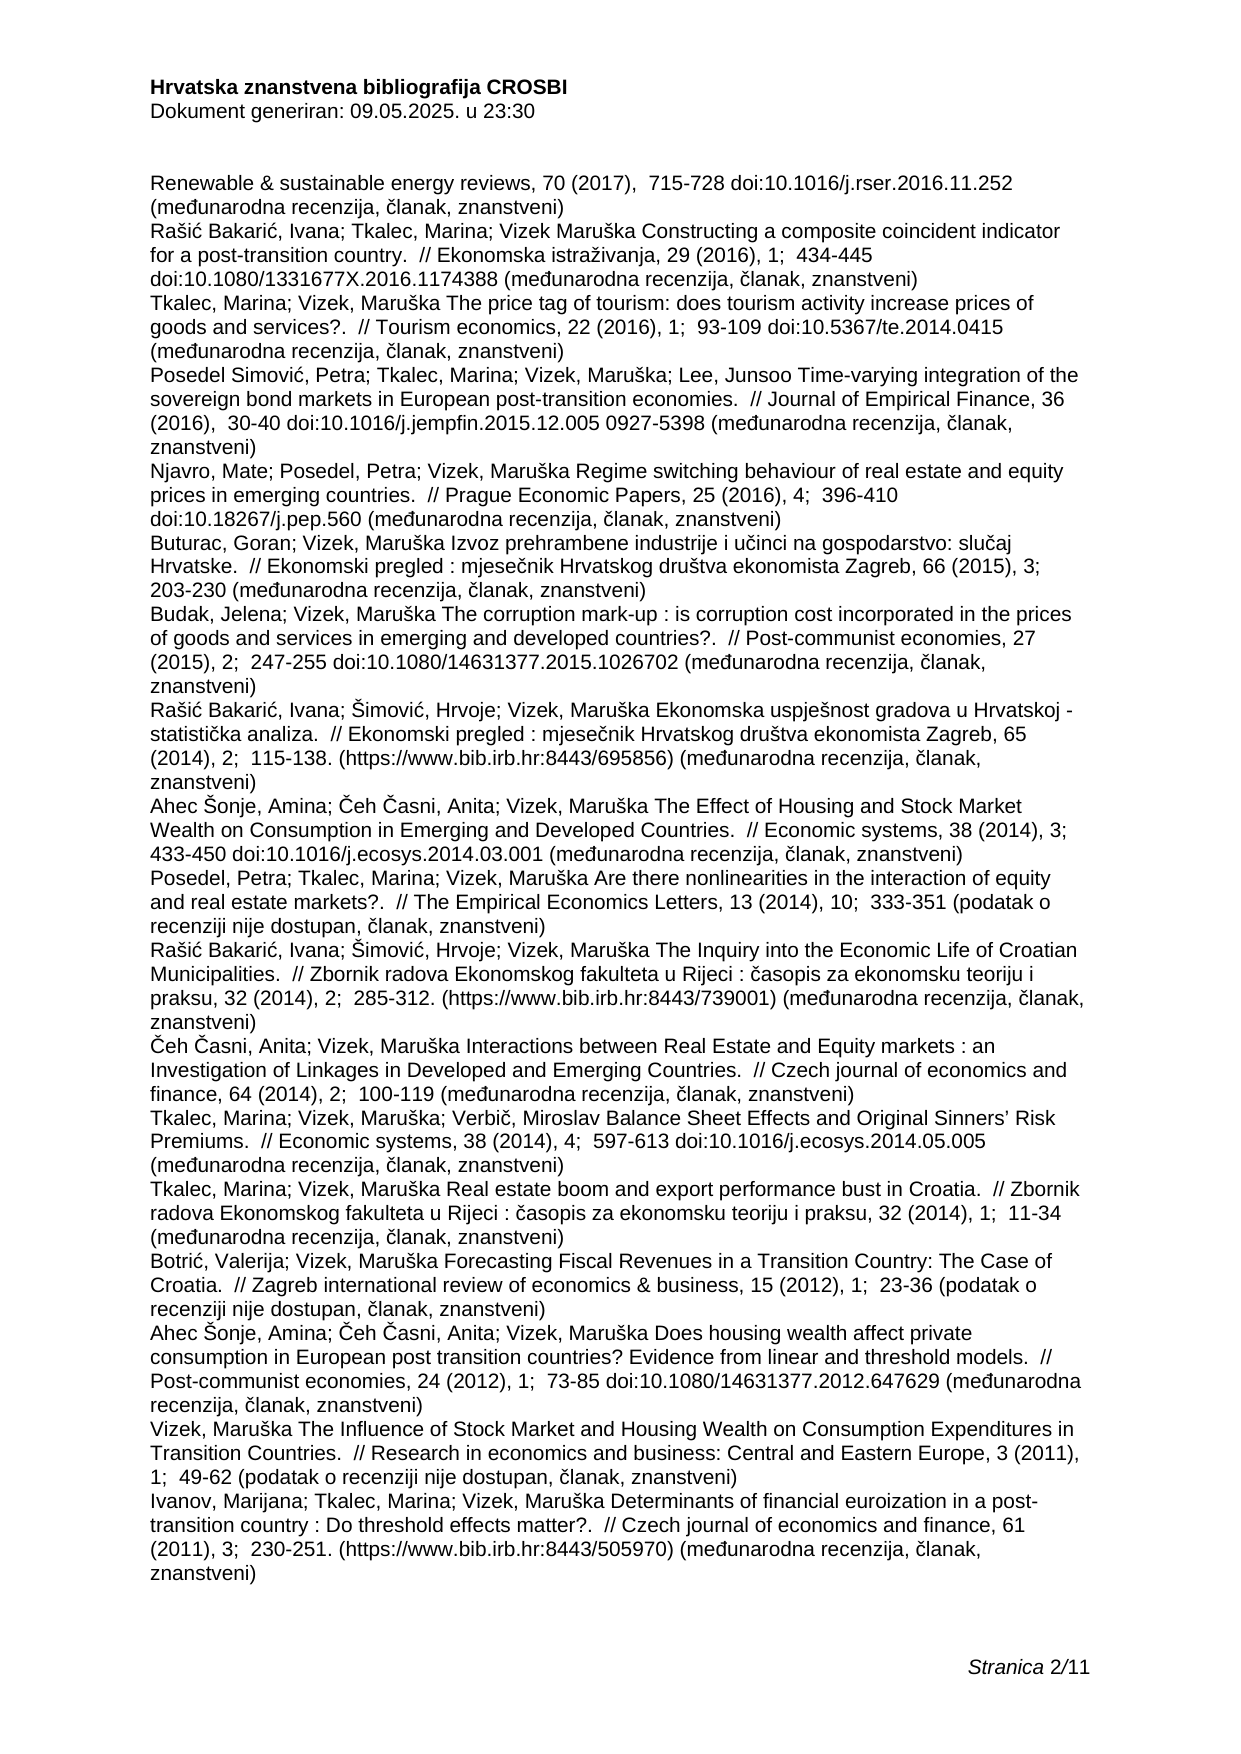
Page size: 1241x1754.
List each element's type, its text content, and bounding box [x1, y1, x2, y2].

text Budak, Jelena; Vizek, Maruška [150, 602, 1090, 698]
text Tkalec, Marina; Vizek, Maruška [150, 1177, 1090, 1249]
text Tkalec, Marina; Vizek, Maruška; Verbič, Miroslav [150, 1105, 1090, 1177]
text Posedel, Petra; Tkalec, Marina; Vizek, Maruška [150, 866, 1090, 938]
text Rašić Bakarić, Ivana; Šimović, Hrvoje; Vizek, Maruška [150, 698, 1090, 794]
text Ahec Šonje, Amina; Čeh Časni, Anita; Vizek, Maruška [150, 1321, 1090, 1417]
text Njavro, Mate; Posedel, Petra; Vizek, Maruška [150, 458, 1090, 530]
text Rašić Bakarić, Ivana; Tkalec, Marina; Vizek Maruška [150, 219, 1090, 291]
text Tkalec, Marina; Vizek, Maruška [150, 291, 1090, 363]
text Ahec Šonje, Amina; Čeh Časni, Anita; Vizek, Maruška [150, 794, 1090, 866]
text Ivanov, Marijana; Tkalec, Marina; Vizek, Maruška [150, 1489, 1090, 1584]
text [150, 171, 1090, 219]
text Buturac, Goran; Vizek, Maruška [150, 530, 1090, 602]
text Rašić Bakarić, Ivana; Šimović, Hrvoje; Vizek, Maruška [150, 938, 1090, 1033]
text Posedel Simović, Petra; Tkalec, Marina; Vizek, Maruška; Lee, Junsoo [150, 363, 1090, 458]
text Botrić, Valerija; Vizek, Maruška [150, 1249, 1090, 1321]
text Vizek, Maruška [150, 1417, 1090, 1489]
text Čeh Časni, Anita; Vizek, Maruška [150, 1033, 1090, 1105]
